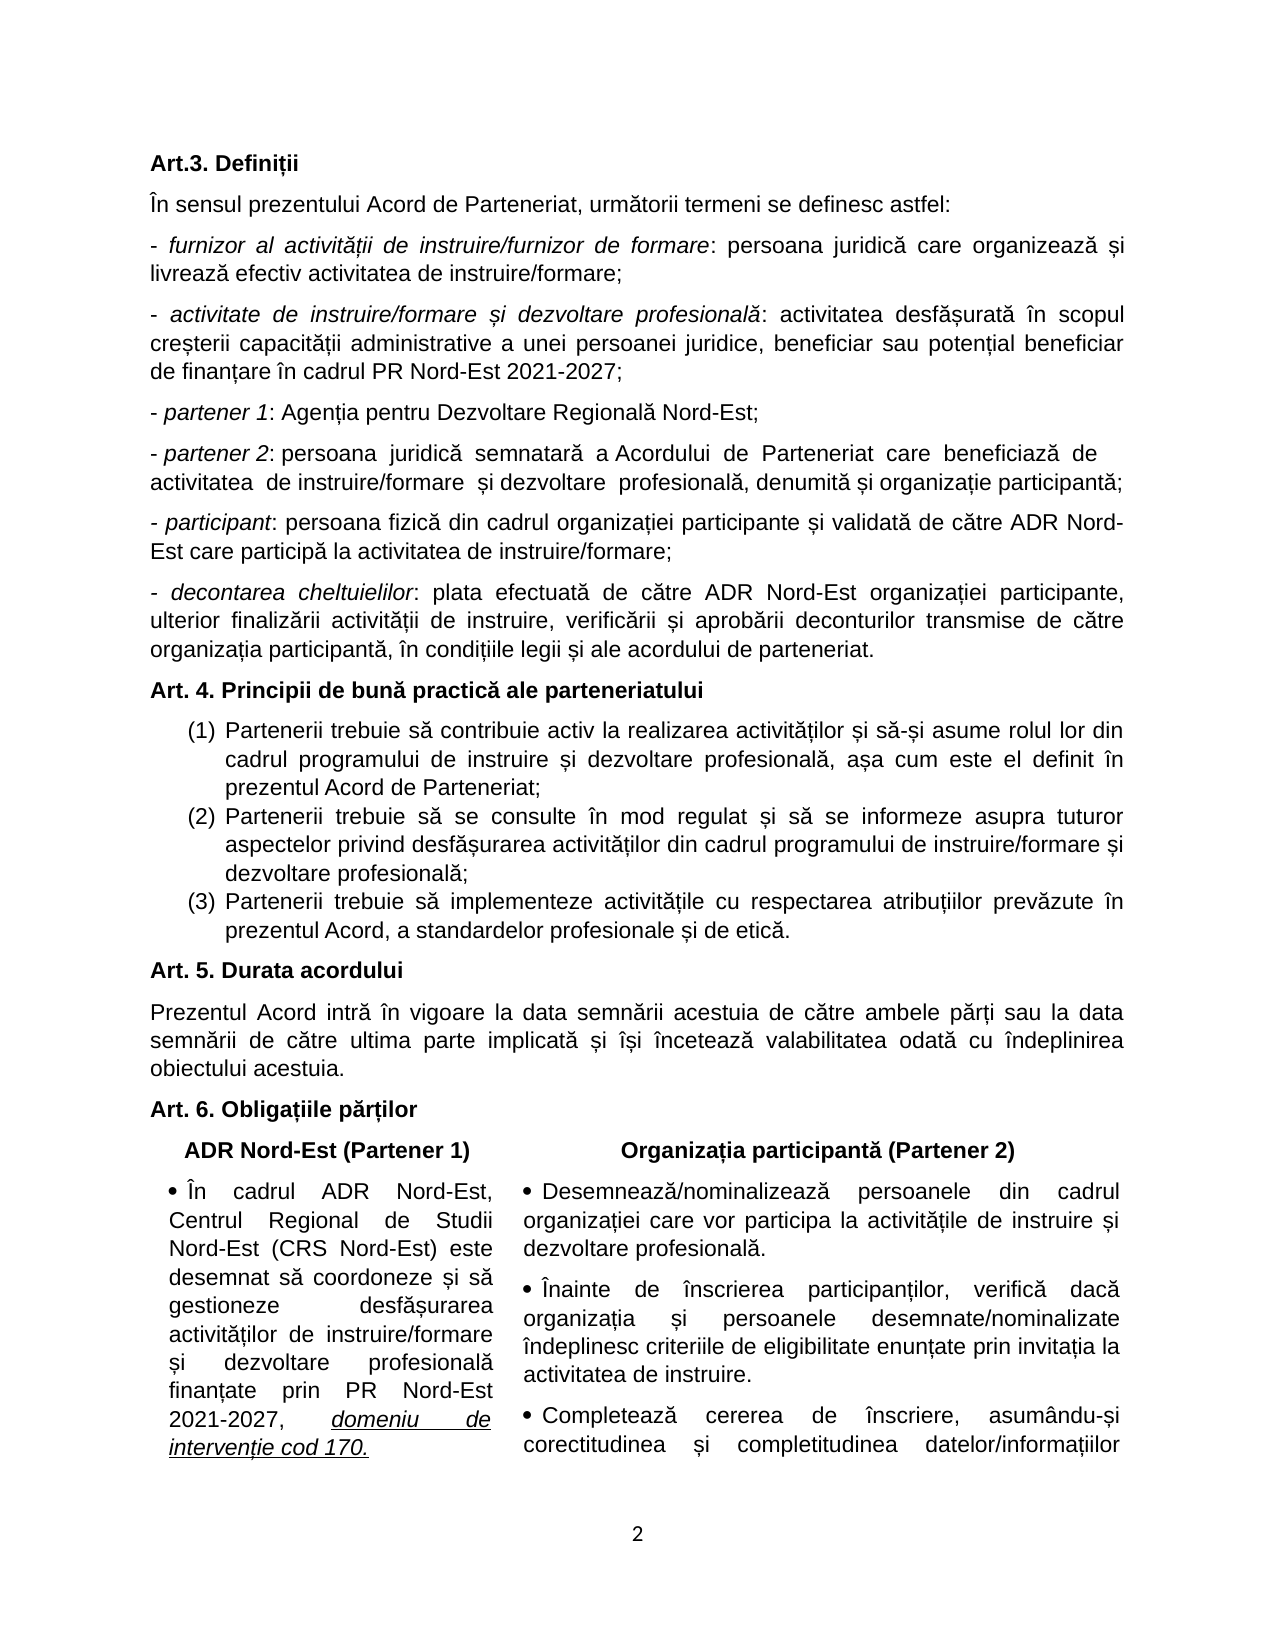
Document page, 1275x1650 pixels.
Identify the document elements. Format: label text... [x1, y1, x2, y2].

text Art. 6. Obligațiile părților [150, 1096, 1125, 1123]
text - activitate de instruire/formare și dezvoltare profesională: activitatea desfășurată în scopul creșterii capacității administrative a unei persoanei juridice, beneficiar sau potențial beneficiar de finanțare în cadrul PR Nord-Est 2021-2027; [150, 301, 1125, 384]
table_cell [504, 1178, 1131, 1475]
text - partener 2: persoana juridică semnatară a Acordului de Parteneriat care beneficiază de activitatea de instruire/formare și dezvoltare profesională, denumită și organizație participantă; [150, 440, 1125, 495]
text Art.3. Definiții [150, 150, 1125, 176]
table_header ADR Nord-Est (Partener 1) [150, 1137, 504, 1178]
text Prezentul Acord intră în vigoare la data semnării acestuia de către ambele părți sau la data semnării de către ultima parte implicată și își încetează valabilitatea odată cu îndeplinirea obiectului acestuia. [150, 998, 1125, 1082]
text - participant: persoana fizică din cadrul organizației participante și validată de către ADR Nord-Est care participă la activitatea de instruire/formare; [150, 509, 1125, 564]
text - decontarea cheltuielilor: plata efectuată de către ADR Nord-Est organizației participante, ulterior finalizării activității de instruire, verificării și aprobării deconturilor transmise de către organizația participantă, în condițiile legii și ale acordului de parteneriat. [150, 579, 1125, 662]
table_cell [150, 1178, 504, 1475]
list Partenerii trebuie să contribuie activ la realizarea activităților și să-și asume rolul lor din cadrul programului de instruire și dezvoltare profesională, așa cum este el definit în prezentul Acord de Parteneriat; [187, 717, 1125, 801]
table_header Organizația participantă (Partener 2) [504, 1137, 1131, 1178]
text - partener 1: Agenția pentru Dezvoltare Regională Nord-Est; [150, 399, 1125, 425]
list Partenerii trebuie să se consulte în mod regulat și să se informeze asupra tuturor aspectelor privind desfășurarea activităților din cadrul programului de instruire/formare și dezvoltare profesională; [187, 803, 1125, 886]
text Art. 5. Durata acordului [150, 957, 1125, 984]
text În sensul prezentului Acord de Parteneriat, următorii termeni se definesc astfel: [150, 191, 1125, 217]
list Partenerii trebuie să implementeze activitățile cu respectarea atribuțiilor prevăzute în prezentul Acord, a standardelor profesionale și de etică. [187, 888, 1125, 943]
text - furnizor al activității de instruire/furnizor de formare: persoana juridică care organizează și livrează efectiv activitatea de instruire/formare; [150, 232, 1125, 287]
text Art. 4. Principii de bună practică ale parteneriatului [150, 677, 1125, 703]
